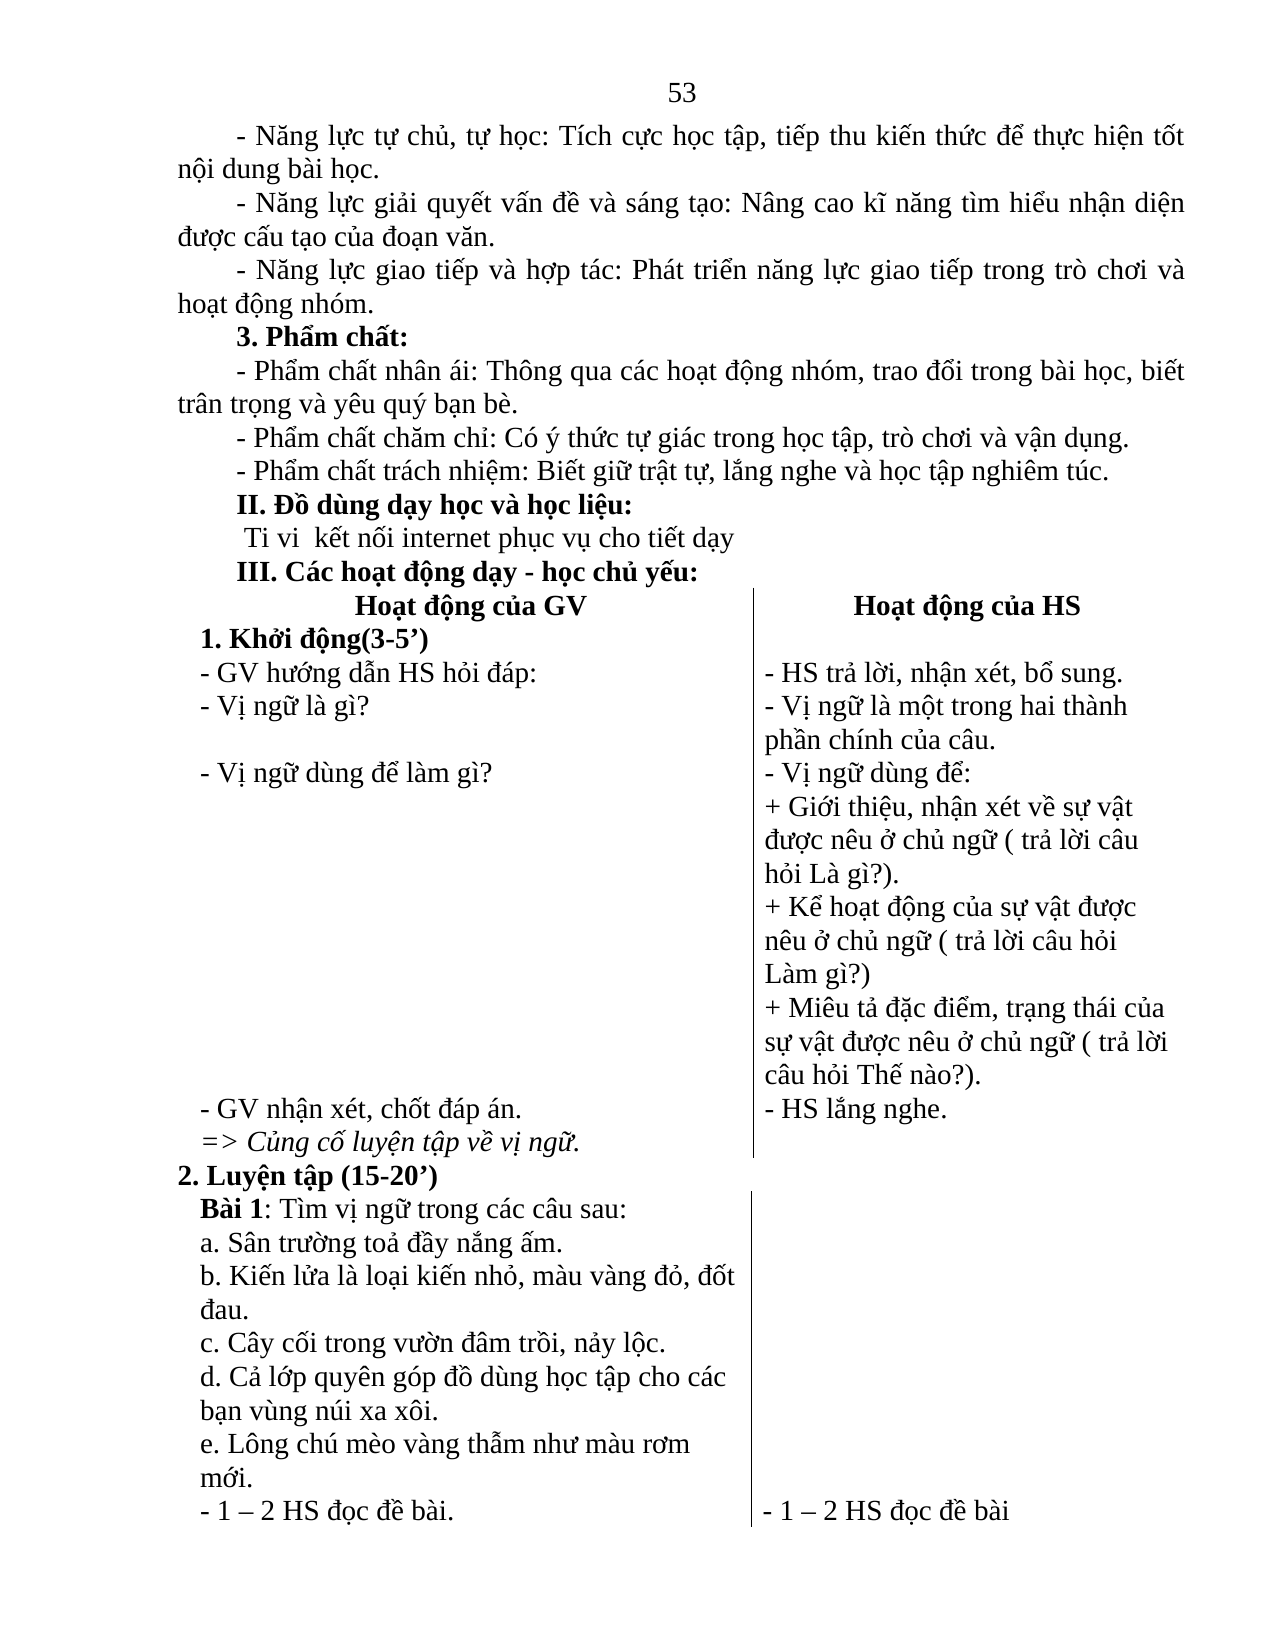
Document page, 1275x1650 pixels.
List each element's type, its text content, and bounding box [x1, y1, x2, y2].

text 3. Phẩm chất: [177, 319, 1186, 353]
text - Năng lực tự chủ, tự học: Tích cực học tập, tiếp thu kiến thức để thực hiện tốt nội dung bài học. [177, 118, 1186, 185]
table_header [752, 1191, 1181, 1527]
text II. Đồ dùng dạy học và học liệu: [177, 487, 1186, 521]
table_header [189, 1191, 751, 1527]
text - Phẩm chất nhân ái: Thông qua các hoạt động nhóm, trao đổi trong bài học, biết trân trọng và yêu quý bạn bè. [177, 353, 1186, 420]
table_cell - HS trả lời, nhận xét, bổ sung. - Vị ngữ là một trong hai thành phần chính của câu. - Vị ngữ dùng để: + Giới thiệu, nhận xét về sự vật được nêu ở chủ ngữ ( trả lời câu hỏi Là gì?). + Kể hoạt động của sự vật được nêu ở chủ ngữ ( trả lời câu hỏi Làm gì?) + Miêu tả đặc điểm, trạng thái của sự vật được nêu ở chủ ngữ ( trả lời câu hỏi Thế nào?). - HS lắng nghe. [754, 621, 1181, 1158]
text - Phẩm chất trách nhiệm: Biết giữ trật tự, lắng nghe và học tập nghiêm túc. [177, 453, 1186, 487]
table_header Hoạt động của GV [189, 588, 753, 621]
text - Năng lực giải quyết vấn đề và sáng tạo: Nâng cao kĩ năng tìm hiểu nhận diện được cấu tạo của đoạn văn. [177, 185, 1186, 252]
table_cell 1. Khởi động(3-5’) - GV hướng dẫn HS hỏi đáp: - Vị ngữ là gì? - Vị ngữ dùng để làm gì? - GV nhận xét, chốt đáp án. => Củng cố luyện tập về vị ngữ. [189, 621, 753, 1158]
text 2. Luyện tập (15-20’) [177, 1158, 1186, 1191]
text Ti vi kết nối internet phục vụ cho tiết dạy [177, 521, 1186, 554]
table_header Hoạt động của HS [754, 588, 1181, 621]
text - Phẩm chất chăm chỉ: Có ý thức tự giác trong học tập, trò chơi và vận dụng. [177, 420, 1186, 453]
text III. Các hoạt động dạy - học chủ yếu: [177, 554, 1186, 588]
text - Năng lực giao tiếp và hợp tác: Phát triển năng lực giao tiếp trong trò chơi và hoạt động nhóm. [177, 252, 1186, 319]
